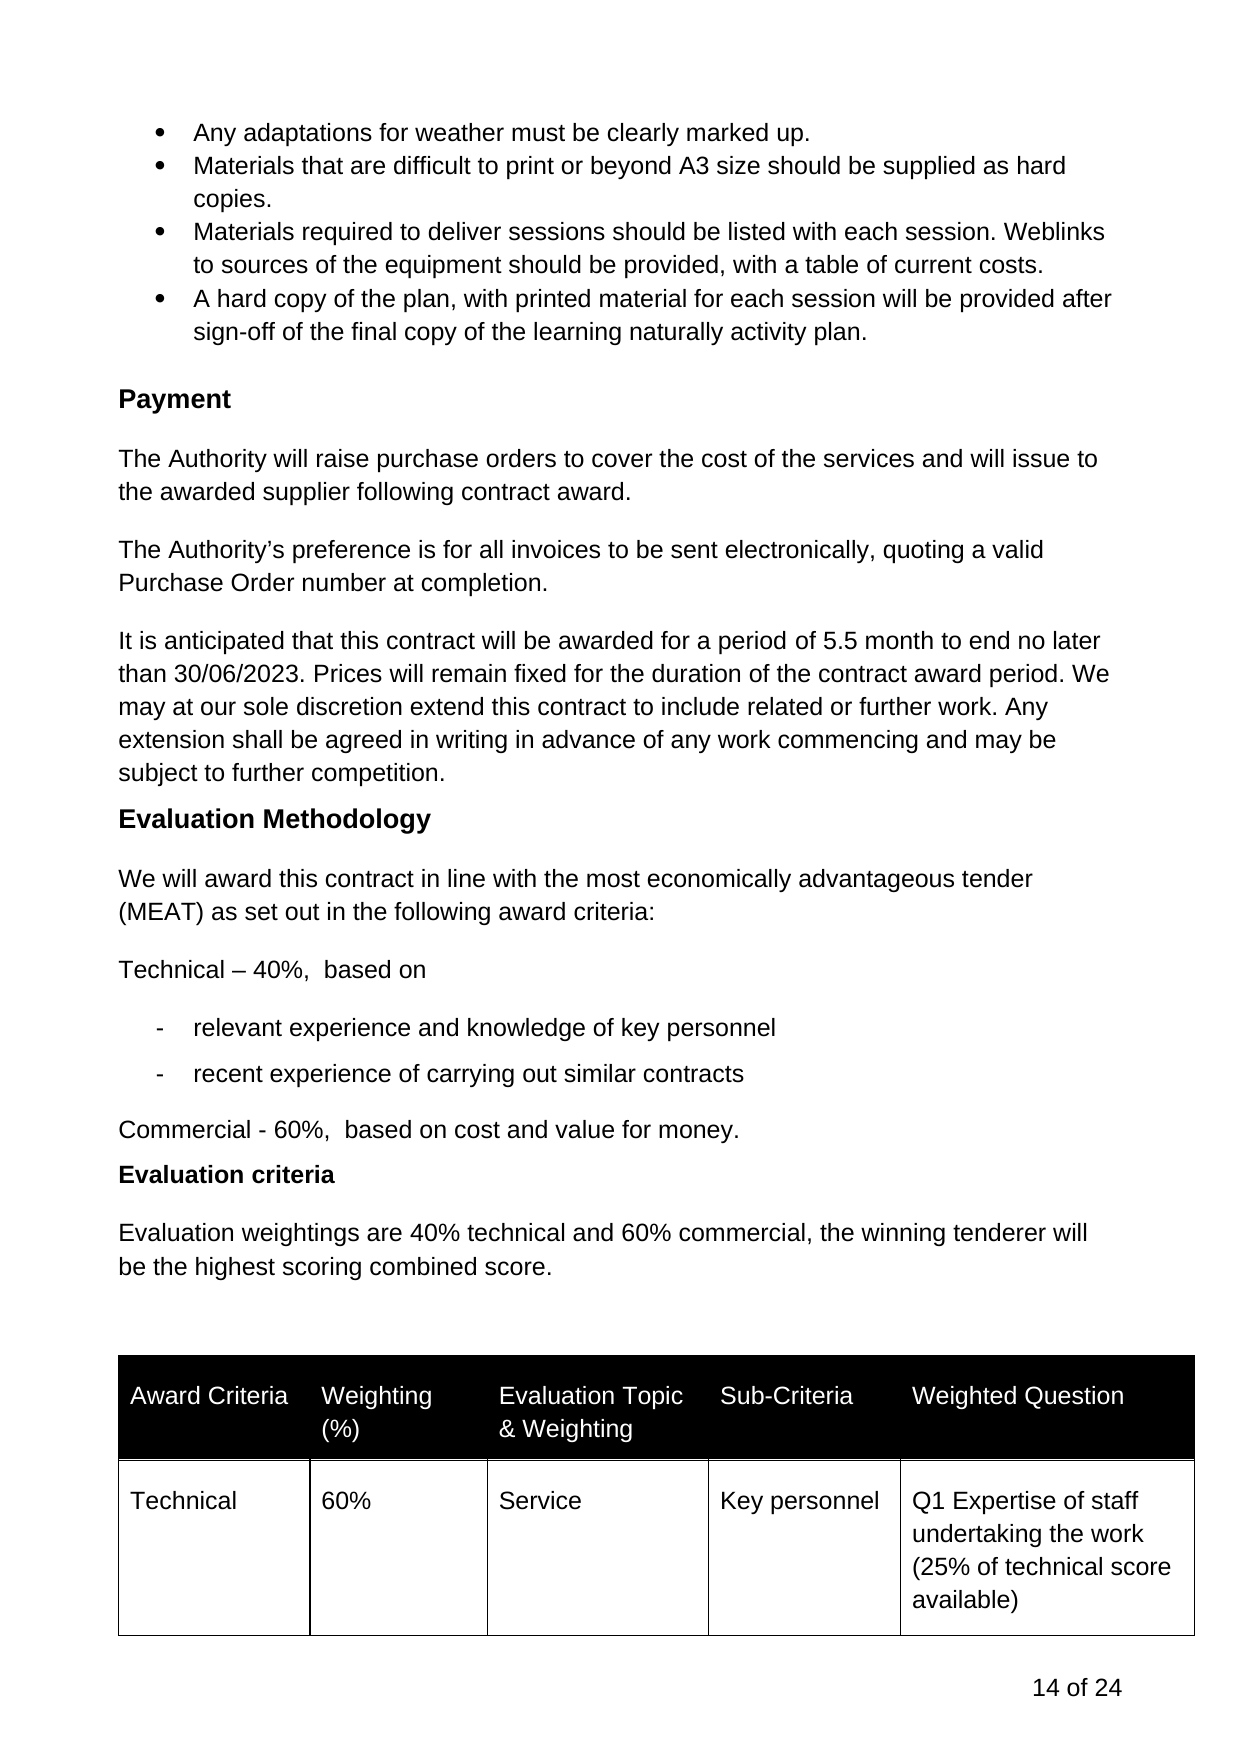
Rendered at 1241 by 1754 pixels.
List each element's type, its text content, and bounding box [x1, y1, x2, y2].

table_cell 60% [311, 1461, 487, 1635]
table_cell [901, 1461, 1194, 1635]
table_header Weighting (%) [311, 1356, 487, 1459]
list A hard copy of the plan, with printed material for each session will be provided after sign-off of the final copy of the learning naturally activity plan. [156, 283, 1122, 345]
table_cell Key personnel [709, 1461, 900, 1635]
text It is anticipated that this contract will be awarded for a period of 5.5 month to end no later than 30/06/2023. Prices will remain fixed for the duration of the contract award period. We may at our sole discretion extend this contract to include related or further work. Any extension shall be agreed in writing in advance of any work commencing and may be subject to further competition. [118, 626, 1122, 787]
list recent experience of carrying out similar contracts [156, 1059, 1122, 1088]
text Technical – 40%, based on [118, 955, 1122, 984]
table_header Award Criteria [119, 1356, 309, 1459]
table_cell Technical [119, 1461, 309, 1635]
table_header Weighted Question [901, 1356, 1194, 1459]
subtitle Evaluation criteria [118, 1160, 1122, 1189]
list Materials that are difficult to print or beyond A3 size should be supplied as hard copies. [156, 151, 1122, 213]
table_header Sub-Criteria [709, 1356, 900, 1459]
table_cell Service [488, 1461, 708, 1635]
table_header Evaluation Topic & Weighting [488, 1356, 708, 1459]
list Materials required to deliver sessions should be listed with each session. Weblinks to sources of the equipment should be provided, with a table of current costs. [156, 217, 1122, 279]
text We will award this contract in line with the most economically advantageous tender (MEAT) as set out in the following award criteria: [118, 864, 1122, 926]
subtitle Payment [118, 383, 1122, 414]
text Evaluation weightings are 40% technical and 60% commercial, the winning tenderer will be the highest scoring combined score. [118, 1218, 1122, 1280]
subtitle Evaluation Methodology [118, 803, 1122, 834]
text Commercial - 60%, based on cost and value for money. [118, 1115, 1122, 1144]
list Any adaptations for weather must be clearly marked up. [156, 118, 1122, 147]
text The Authority will raise purchase orders to cover the cost of the services and will issue to the awarded supplier following contract award. [118, 444, 1122, 505]
list relevant experience and knowledge of key personnel [156, 1013, 1122, 1042]
text The Authority’s preference is for all invoices to be sent electronically, quoting a valid Purchase Order number at completion. [118, 535, 1122, 596]
